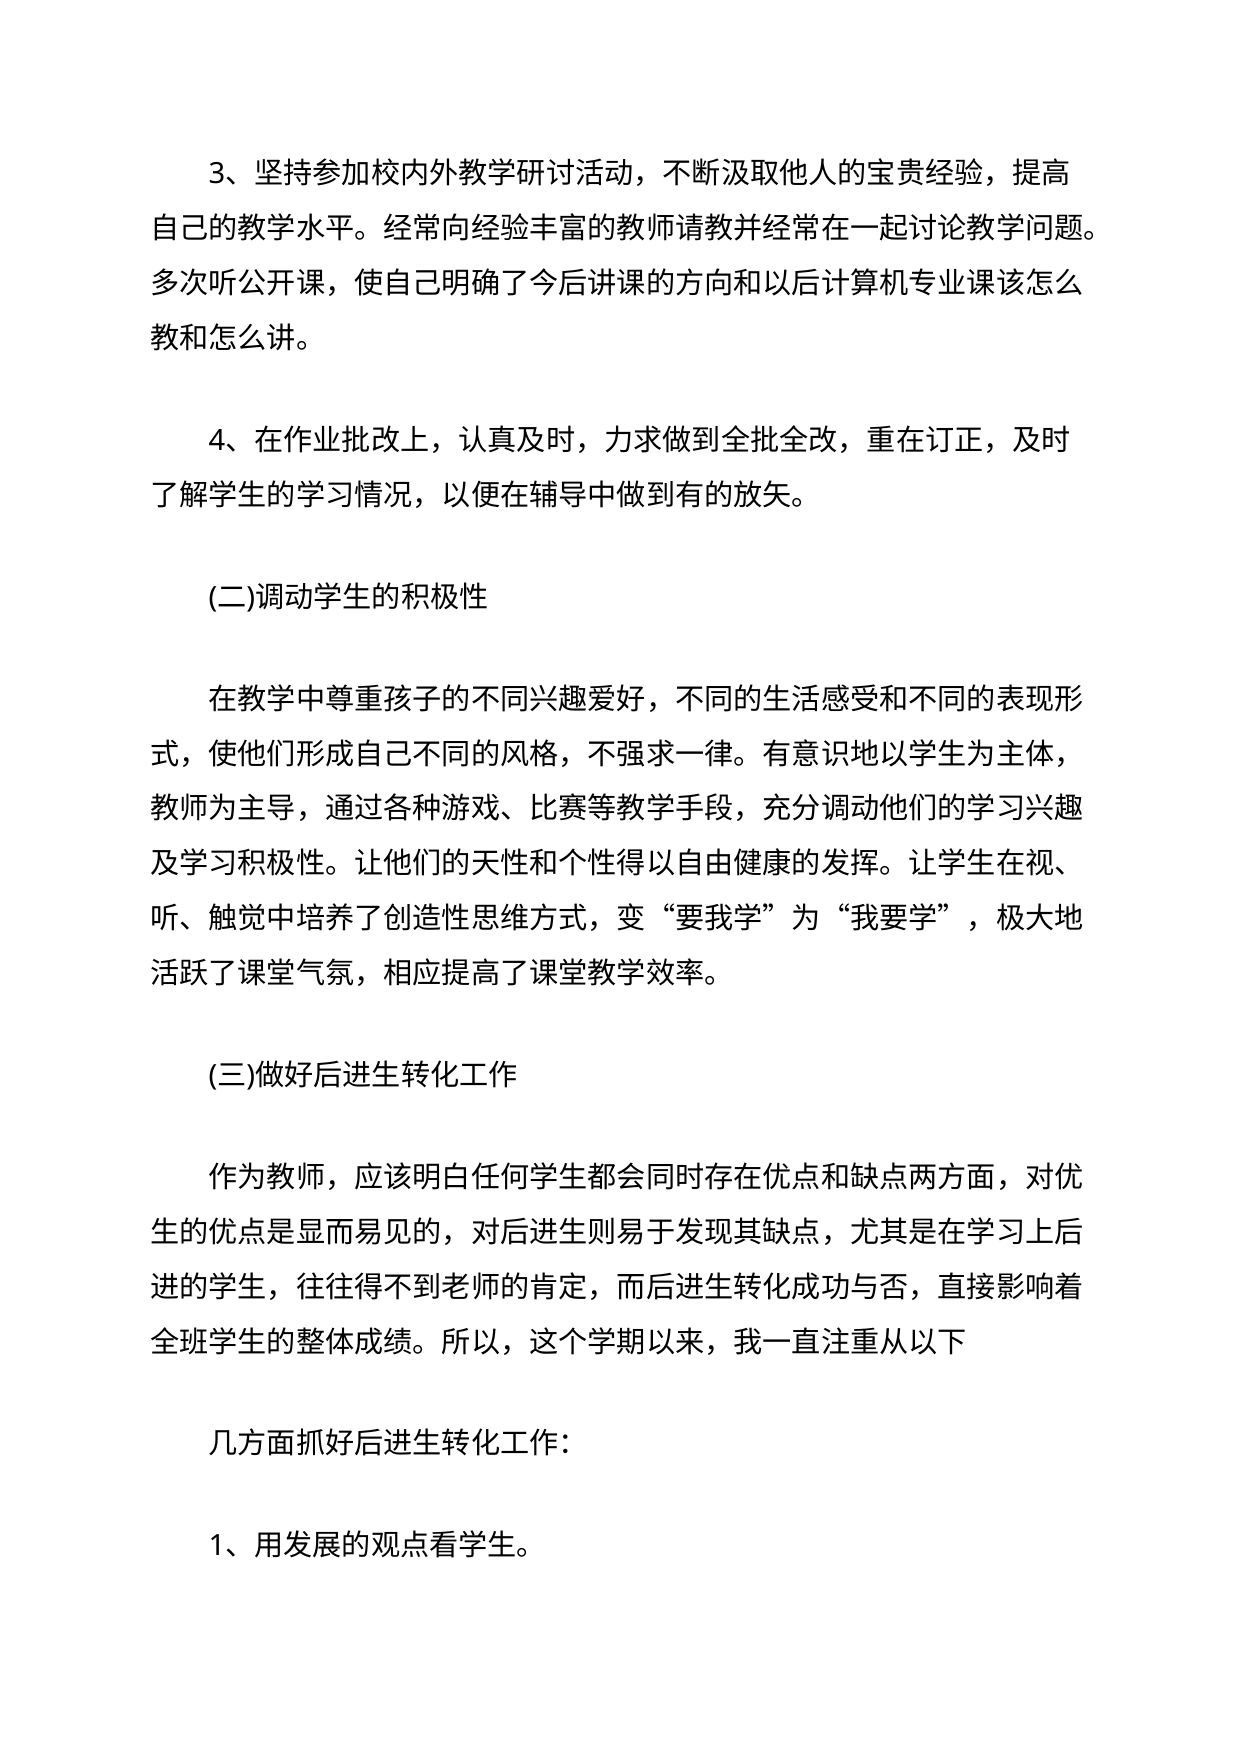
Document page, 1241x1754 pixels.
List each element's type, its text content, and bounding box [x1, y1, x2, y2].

text 4、在作业批改上，认真及时，力求做到全批全改，重在订正，及时了解学生的学习情况，以便在辅导中做到有的放矢。 [150, 417, 1090, 514]
text 1、用发展的观点看学生。 [150, 1522, 1090, 1564]
text (二)调动学生的积极性 [150, 573, 1090, 616]
text 3、坚持参加校内外教学研讨活动，不断汲取他人的宝贵经验，提高自己的教学水平。经常向经验丰富的教师请教并经常在一起讨论教学问题。多次听公开课，使自己明确了今后讲课的方向和以后计算机专业课该怎么教和怎么讲。 [150, 150, 1090, 357]
text 在教学中尊重孩子的不同兴趣爱好，不同的生活感受和不同的表现形式，使他们形成自己不同的风格，不强求一律。有意识地以学生为主体，教师为主导，通过各种游戏、比赛等教学手段，充分调动他们的学习兴趣及学习积极性。让他们的天性和个性得以自由健康的发挥。让学生在视、听、触觉中培养了创造性思维方式，变“要我学”为“我要学”，极大地活跃了课堂气氛，相应提高了课堂教学效率。 [150, 675, 1090, 992]
text 作为教师，应该明白任何学生都会同时存在优点和缺点两方面，对优生的优点是显而易见的，对后进生则易于发现其缺点，尤其是在学习上后进的学生，往往得不到老师的肯定，而后进生转化成功与否，直接影响着全班学生的整体成绩。所以，这个学期以来，我一直注重从以下 [150, 1153, 1090, 1361]
text (三)做好后进生转化工作 [150, 1052, 1090, 1094]
text 几方面抓好后进生转化工作： [150, 1420, 1090, 1462]
